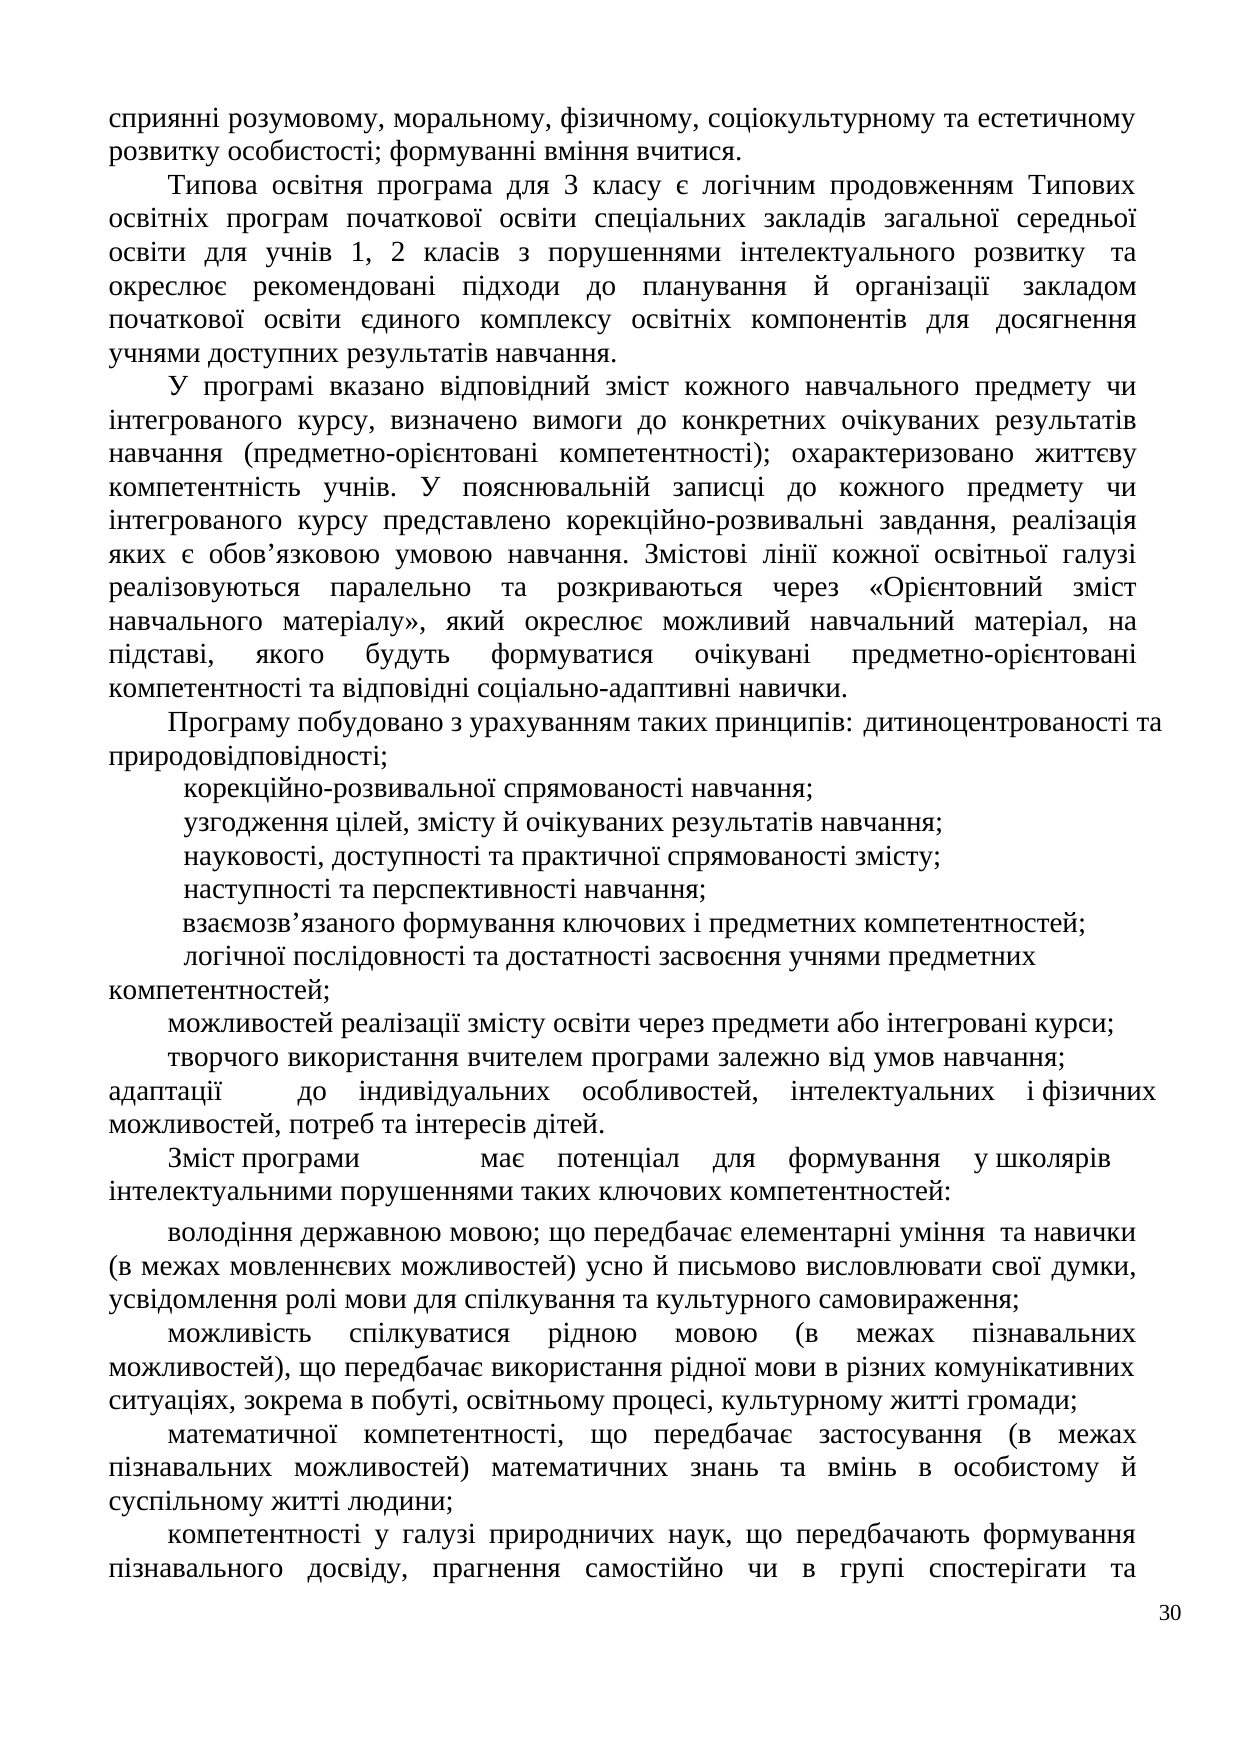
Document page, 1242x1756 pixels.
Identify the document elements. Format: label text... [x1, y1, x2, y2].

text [108, 1516, 1137, 1583]
text Зміст програми має потенціал для формування у школярів з інтелектуальними порушеннями таких ключових компетентностей: [108, 1140, 1136, 1207]
text творчого використання вчителем програми залежно від умов навчання; [108, 1039, 1181, 1073]
text взаємозв’язаного формування ключових і предметних компетентностей; логічної послідовності та достатності засвоєння учнями предметних компетентностей; [108, 905, 1089, 1006]
text корекційно-розвивальної спрямованості навчання; [108, 771, 1181, 804]
text можливостей реалізації змісту освіти через предмети або інтегровані курси; [108, 1006, 1181, 1039]
text Типова освітня програма для 3 класу є логічним продовженням Типових освітніх програм початкової освіти спеціальних закладів загальної середньої освіти для учнів 1, 2 класів з порушеннями інтелектуального розвитку та окреслює рекомендовані підходи до планування й організації закладом початкової освіти єдиного комплексу освітніх компонентів для досягнення учнями доступних результатів навчання. [108, 167, 1137, 368]
text математичної компетентності, що передбачає застосування (в межах пізнавальних можливостей) математичних знань та вмінь в особистому й суспільному житті людини; [108, 1416, 1137, 1516]
text узгодження цілей, змісту й очікуваних результатів навчання; науковості, доступності та практичної спрямованості змісту; наступності та перспективності навчання; [108, 804, 944, 905]
text Програму побудовано з урахуванням таких принципів: дитиноцентрованості та природовідповідності; [108, 704, 1186, 771]
text У програмі вказано відповідний зміст кожного навчального предмету чи інтегрованого курсу, визначено вимоги до конкретних очікуваних результатів навчання (предметно-орієнтовані компетентності); охарактеризовано життєву компетентність учнів. У пояснювальній записці до кожного предмету чи інтегрованого курсу представлено корекційно-розвивальні завдання, реалізація яких є обов’язковою умовою навчання. Змістові лінії кожної освітньої галузі реалізовуються паралельно та розкриваються через «Орієнтовний зміст навчального матеріалу», який окреслює можливий навчальний матеріал, на підставі, якого будуть формуватися очікувані предметно-орієнтовані компетентності та відповідні соціально-адаптивні навички. [108, 368, 1137, 704]
text володіння державною мовою; що передбачає елементарні уміння та навички (в межах мовленнєвих можливостей) усно й письмово висловлювати свої думки, усвідомлення ролі мови для спілкування та культурного самовираження; [108, 1214, 1136, 1315]
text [108, 100, 1136, 167]
text адаптації до індивідуальних особливостей, інтелектуальних і фізичних можливостей, потреб та інтересів дітей. [108, 1073, 1171, 1140]
text можливість спілкуватися рідною мовою (в межах пізнавальних можливостей), що передбачає використання рідної мови в різних комунікативних ситуаціях, зокрема в побуті, освітньому процесі, культурному житті громади; [108, 1315, 1136, 1416]
